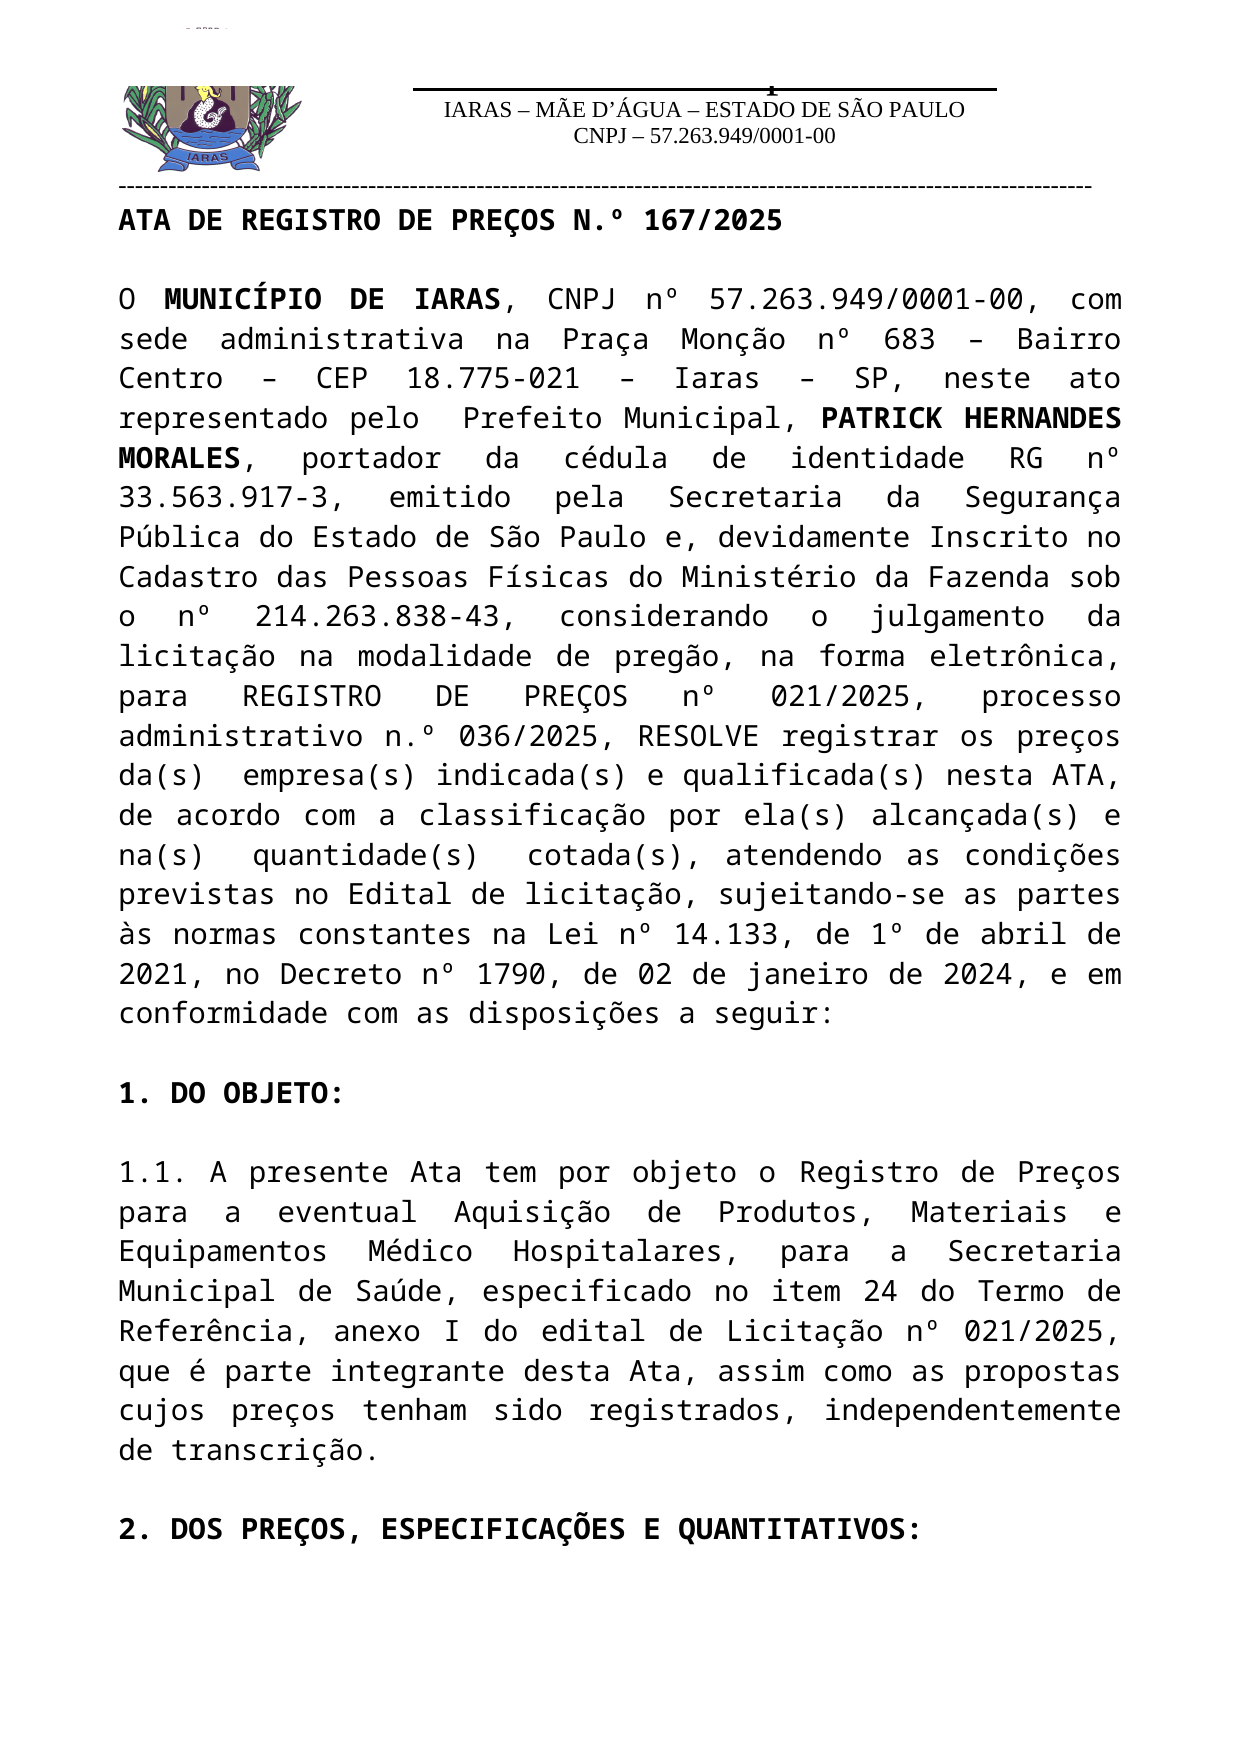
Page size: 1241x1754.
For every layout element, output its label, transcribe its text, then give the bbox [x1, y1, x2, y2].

text 1. DO OBJETO: [118, 1072, 1122, 1112]
text O MUNICÍPIO DE IARAS, CNPJ nº 57.263.949/0001-00, com sede administrativa na Praça Monção nº 683 – Bairro Centro – CEP 18.775-021 – Iaras – SP, neste ato representado pelo Prefeito Municipal, PATRICK HERNANDES MORALES, portador da cédula de identidade RG nº 33.563.917-3, emitido pela Secretaria da Segurança Pública do Estado de São Paulo e, devidamente Inscrito no Cadastro das Pessoas Físicas do Ministério da Fazenda sob o nº 214.263.838-43, considerando o julgamento da licitação na modalidade de pregão, na forma eletrônica, para REGISTRO DE PREÇOS nº 021/2025, processo administrativo n.º 036/2025, RESOLVE registrar os preços da(s) empresa(s) indicada(s) e qualificada(s) nesta ATA, de acordo com a classificação por ela(s) alcançada(s) e na(s) quantidade(s) cotada(s), atendendo as condições previstas no Edital de licitação, sujeitando-se as partes às normas constantes na Lei nº 14.133, de 1º de abril de 2021, no Decreto nº 1790, de 02 de janeiro de 2024, e em conformidade com as disposições a seguir: [118, 278, 1122, 1032]
list 1.1. A presente Ata tem por objeto o Registro de Preços para a eventual Aquisição de Produtos, Materiais e Equipamentos Médico Hospitalares, para a Secretaria Municipal de Saúde, especificado no item 24 do Termo de Referência, anexo I do edital de Licitação nº 021/2025, que é parte integrante desta Ata, assim como as propostas cujos preços tenham sido registrados, independentemente de transcrição. [118, 1151, 1122, 1469]
text 2. DOS PREÇOS, ESPECIFICAÇÕES E QUANTITATIVOS: [118, 1508, 1122, 1548]
picture [118, 86, 306, 176]
text ATA DE REGISTRO DE PREÇOS N.º 167/2025 [118, 199, 1122, 238]
